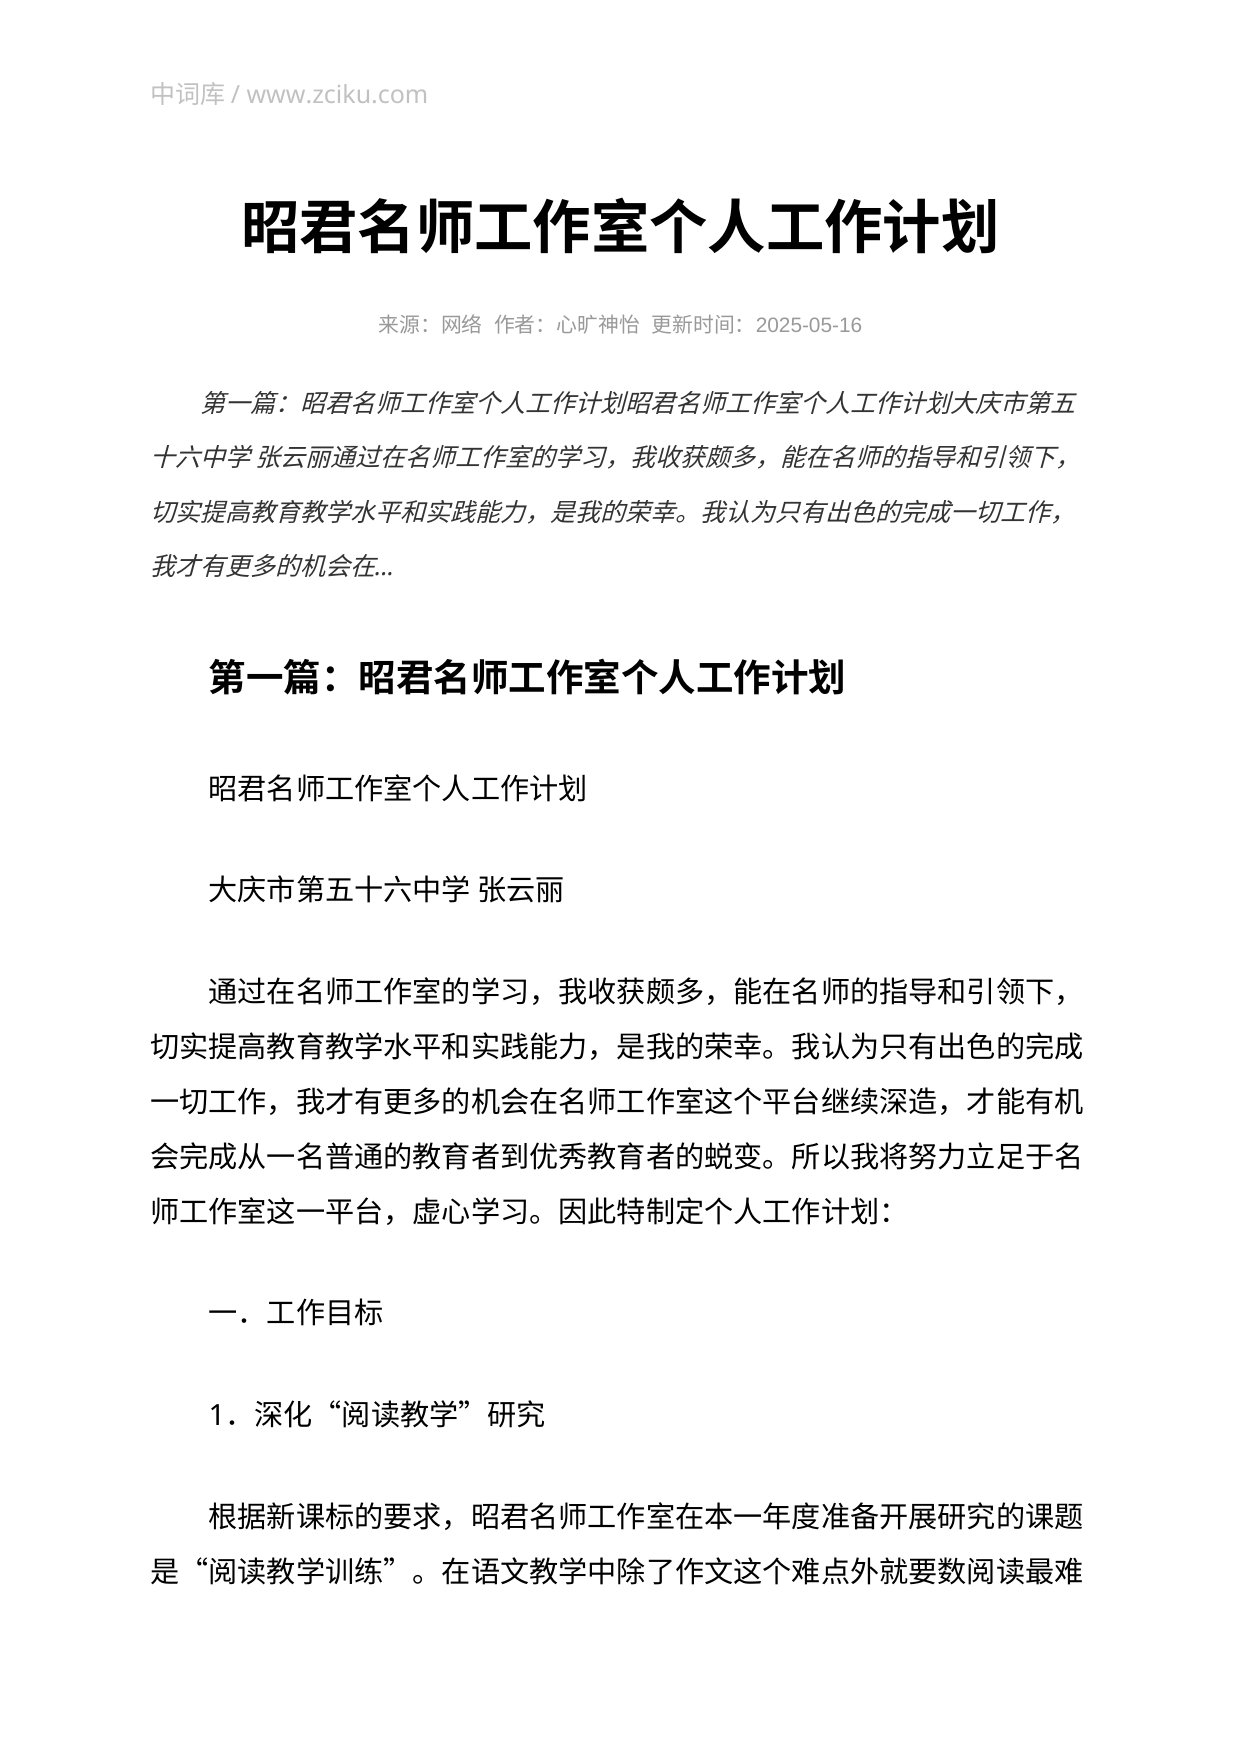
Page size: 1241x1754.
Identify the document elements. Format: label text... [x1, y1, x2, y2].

text 来源：网络 作者：心旷神怡 更新时间：2025-05-16 [150, 313, 1090, 337]
text 一．工作目标 [150, 1290, 1090, 1332]
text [150, 1494, 1090, 1591]
text 1．深化“阅读教学”研究 [150, 1392, 1090, 1434]
text 第一篇：昭君名师工作室个人工作计划昭君名师工作室个人工作计划大庆市第五十六中学 张云丽通过在名师工作室的学习，我收获颇多，能在名师的指导和引领下，切实提高教育教学水平和实践能力，是我的荣幸。我认为只有出色的完成一切工作，我才有更多的机会在... [150, 383, 1090, 583]
text 通过在名师工作室的学习，我收获颇多，能在名师的指导和引领下，切实提高教育教学水平和实践能力，是我的荣幸。我认为只有出色的完成一切工作，我才有更多的机会在名师工作室这个平台继续深造，才能有机会完成从一名普通的教育者到优秀教育者的蜕变。所以我将努力立足于名师工作室这一平台，虚心学习。因此特制定个人工作计划： [150, 969, 1090, 1231]
subtitle 昭君名师工作室个人工作计划 [150, 181, 1090, 266]
text 昭君名师工作室个人工作计划 [150, 765, 1090, 807]
text 大庆市第五十六中学 张云丽 [150, 867, 1090, 909]
text 第一篇：昭君名师工作室个人工作计划 [150, 648, 1090, 702]
